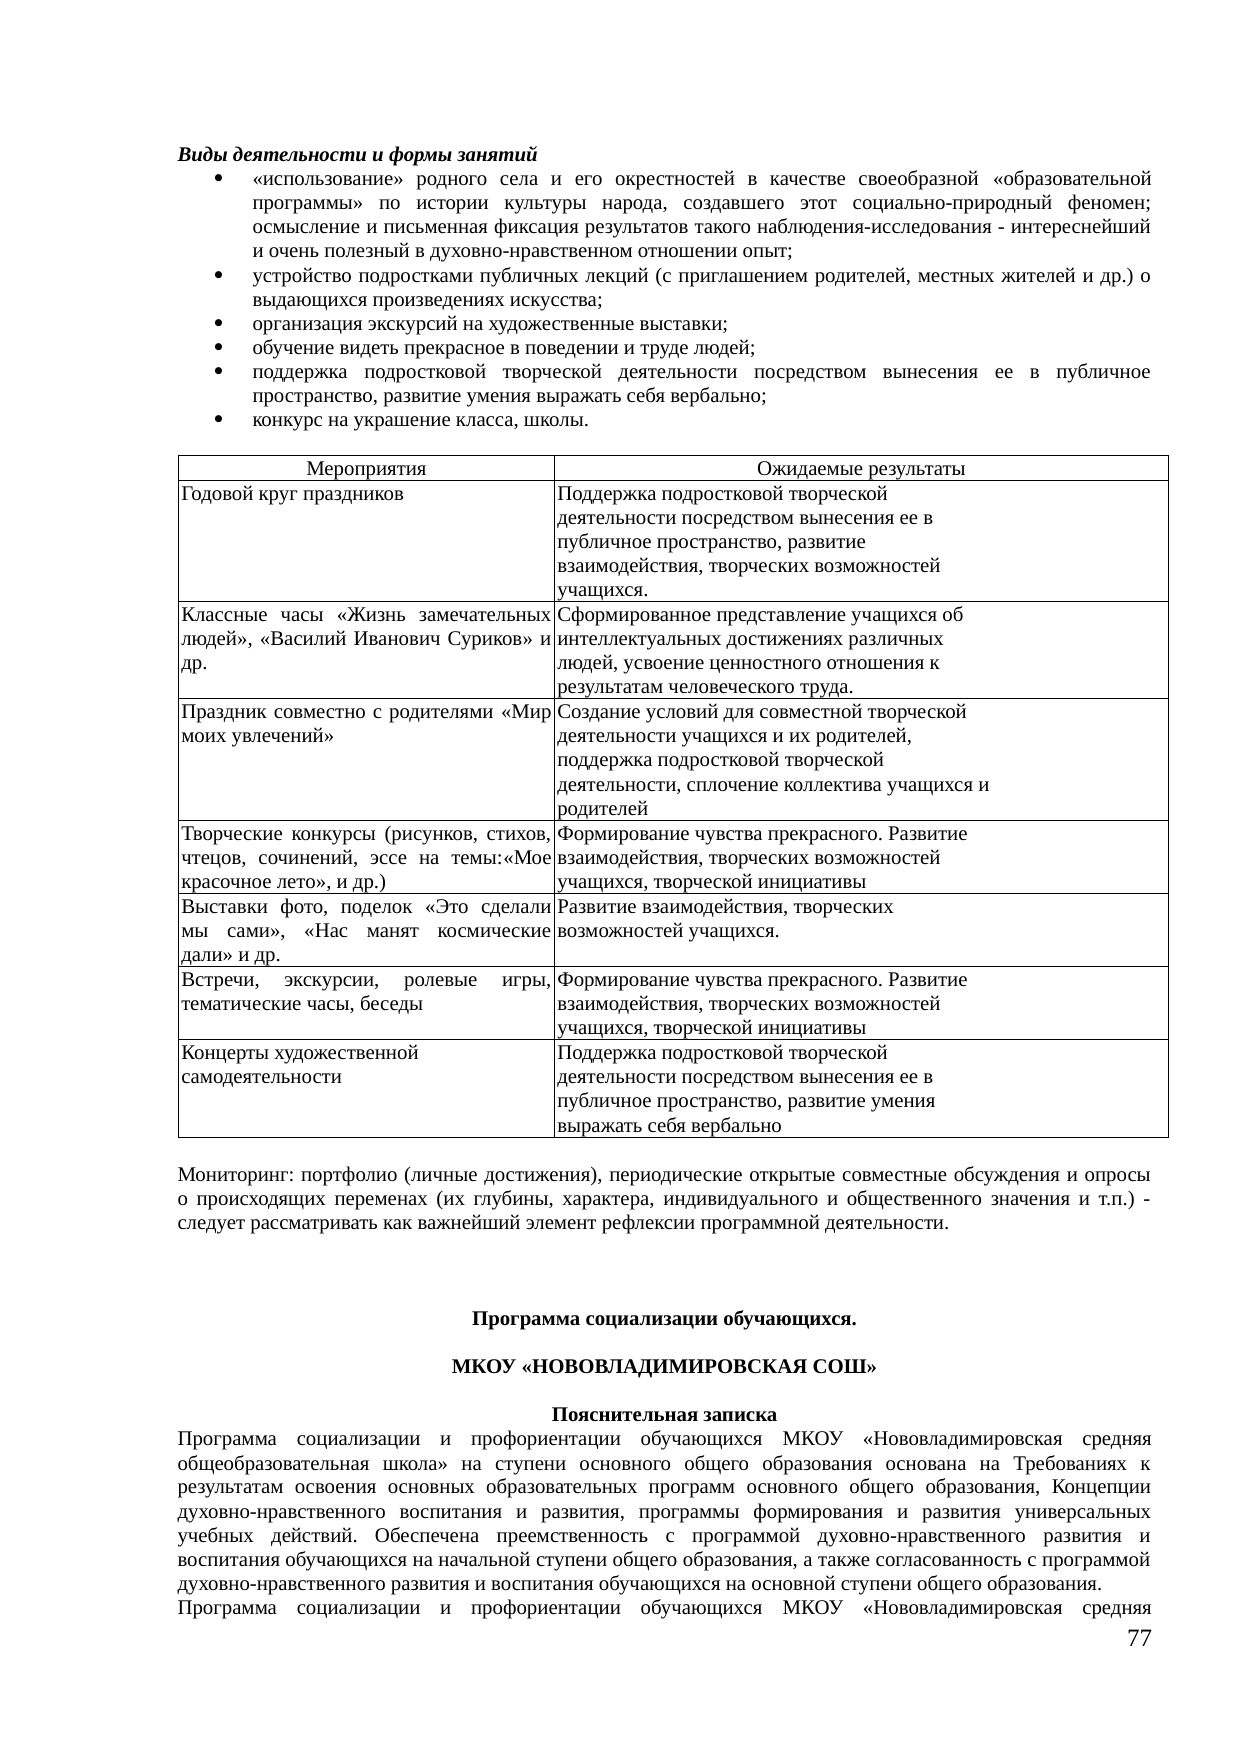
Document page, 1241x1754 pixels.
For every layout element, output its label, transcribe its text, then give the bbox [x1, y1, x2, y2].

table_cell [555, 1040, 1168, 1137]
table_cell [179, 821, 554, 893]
text МКОУ «НОВОВЛАДИМИРОВСКАЯ СОШ» [177, 1354, 1152, 1378]
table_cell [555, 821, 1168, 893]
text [177, 1595, 1152, 1619]
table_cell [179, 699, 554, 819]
list организация экскурсий на художественные выставки; [215, 311, 1152, 335]
list устройство подростками публичных лекций (с приглашением родителей, местных жителей и др.) о выдающихся произведениях искусства; [215, 262, 1152, 311]
text Мониторинг: портфолио (личные достижения), периодические открытые совместные обсуждения и опросы о происходящих переменах (их глубины, характера, индивидуального и общественного значения и т.п.) - следует рассматривать как важнейший элемент рефлексии программной деятельности. [177, 1162, 1152, 1234]
list поддержка подростковой творческой деятельности посредством вынесения ее в публичное пространство, развитие умения выражать себя вербально; [215, 359, 1152, 407]
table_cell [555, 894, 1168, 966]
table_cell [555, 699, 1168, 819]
text Программа социализации обучающихся. [177, 1306, 1152, 1330]
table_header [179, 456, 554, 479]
list «использование» родного села и его окрестностей в качестве своеобразной «образовательной программы» по истории культуры народа, создавшего этот социально-природный феномен; осмысление и письменная фиксация результатов такого наблюдения-исследования - интереснейший и очень полезный в духовно-нравственном отношении опыт; [215, 166, 1152, 262]
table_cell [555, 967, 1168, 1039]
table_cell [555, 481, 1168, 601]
text Пояснительная записка [177, 1402, 1152, 1426]
text Виды деятельности и формы занятий [177, 142, 1152, 166]
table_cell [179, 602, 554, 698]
text Программа социализации и профориентации обучающихся МКОУ «Нововладимировская средняя общеобразовательная школа» на ступени основного общего образования основана на Требованиях к результатам освоения основных образовательных программ основного общего образования, Концепции духовно-нравственного воспитания и развития, программы формирования и развития универсальных учебных действий. Обеспечена преемственность с программой духовно-нравственного развития и воспитания обучающихся на начальной ступени общего образования, а также согласованность с программой духовно-нравственного развития и воспитания обучающихся на основной ступени общего образования. [177, 1426, 1152, 1595]
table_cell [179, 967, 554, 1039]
list обучение видеть прекрасное в поведении и труде людей; [215, 335, 1152, 359]
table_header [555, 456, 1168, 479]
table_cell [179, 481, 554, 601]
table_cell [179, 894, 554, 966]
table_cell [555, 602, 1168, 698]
list конкурс на украшение класса, школы. [215, 407, 1152, 431]
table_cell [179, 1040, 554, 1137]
